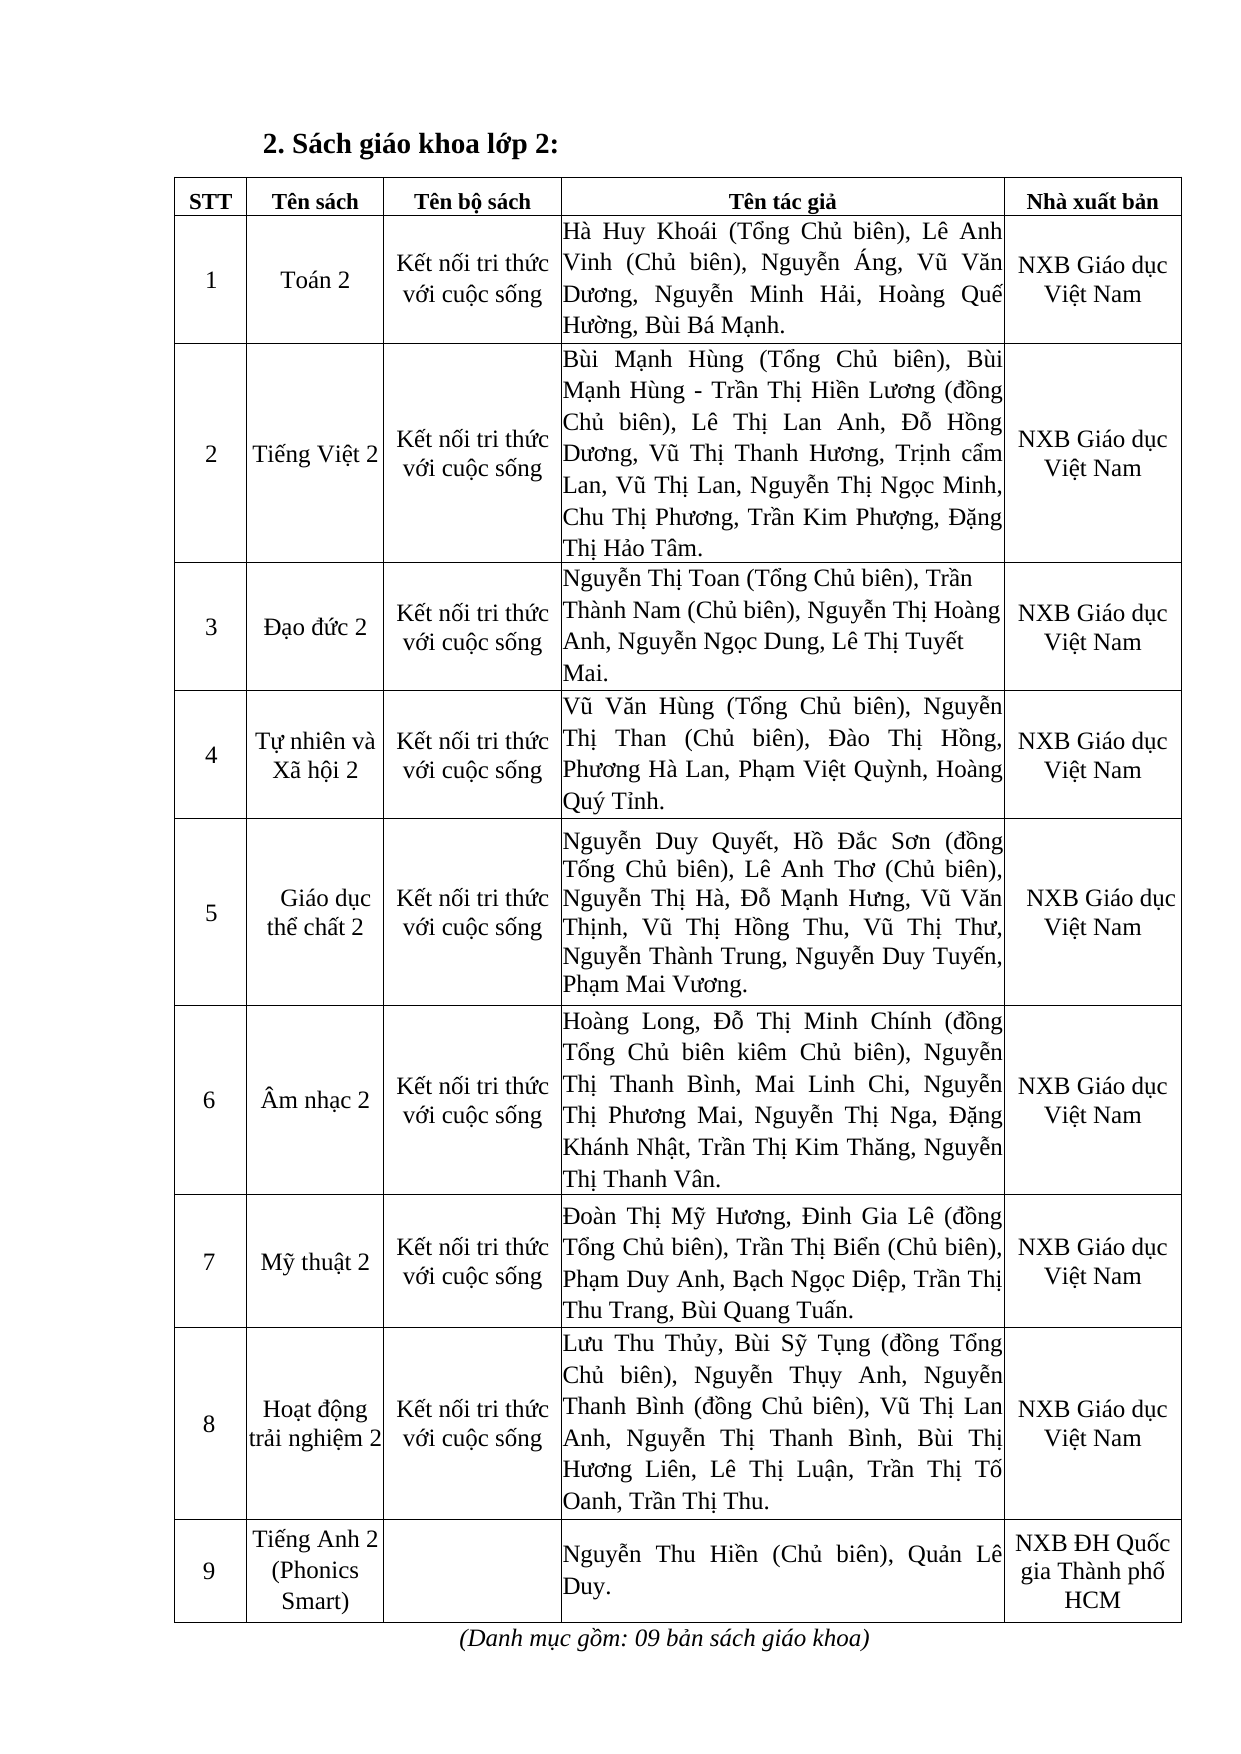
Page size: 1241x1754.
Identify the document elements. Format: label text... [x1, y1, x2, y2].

table_cell NXB Giáo dục Việt Nam [1005, 1195, 1181, 1327]
table_cell Giáo dục thể chất 2 [247, 819, 383, 1005]
table_cell 7 [175, 1195, 246, 1327]
table_cell Kết nối tri thức với cuộc sống [384, 819, 561, 1005]
table_cell NXB Giáo dục Việt Nam [1005, 563, 1181, 690]
table_cell Nguyễn Thu Hiền (Chủ biên), Quản Lê Duy. [562, 1520, 1004, 1622]
table_cell Kết nối tri thức với cuộc sống [384, 1195, 561, 1327]
table_header Nhà xuất bản [1005, 178, 1181, 215]
text (Danh mục gồm: 09 bản sách giáo khoa) [177, 1623, 1152, 1652]
table_cell 5 [175, 819, 246, 1005]
table_cell Tự nhiên và Xã hội 2 [247, 691, 383, 818]
table_header Tên sách [247, 178, 383, 215]
table_cell Đạo đức 2 [247, 563, 383, 690]
table_cell Hoàng Long, Đỗ Thị Minh Chính (đồng Tổng Chủ biên kiêm Chủ biên), Nguyễn Thị Thanh Bình, Mai Linh Chi, Nguyễn Thị Phương Mai, Nguyễn Thị Nga, Đặng Khánh Nhật, Trần Thị Kim Thăng, Nguyễn Thị Thanh Vân. [562, 1006, 1004, 1194]
table_cell NXB Giáo dục Việt Nam [1005, 1006, 1181, 1194]
table_cell Nguyễn Thị Toan (Tổng Chủ biên), Trần Thành Nam (Chủ biên), Nguyễn Thị Hoàng Anh, Nguyễn Ngọc Dung, Lê Thị Tuyết Mai. [562, 563, 1004, 690]
table_cell 3 [175, 563, 246, 690]
table_cell NXB Giáo dục Việt Nam [1005, 344, 1181, 562]
table_cell Nguyễn Duy Quyết, Hồ Đắc Sơn (đồng Tống Chủ biên), Lê Anh Thơ (Chủ biên), Nguyễn Thị Hà, Đỗ Mạnh Hưng, Vũ Văn Thịnh, Vũ Thị Hồng Thu, Vũ Thị Thư, Nguyễn Thành Trung, Nguyễn Duy Tuyến, Phạm Mai Vương. [562, 819, 1004, 1005]
table_cell [384, 1520, 561, 1622]
table_cell Âm nhạc 2 [247, 1006, 383, 1194]
table_cell Mỹ thuật 2 [247, 1195, 383, 1327]
table_cell 8 [175, 1328, 246, 1518]
table_cell Kết nối tri thức với cuộc sống [384, 691, 561, 818]
table_cell NXB Giáo dục Việt Nam [1005, 1328, 1181, 1518]
table_cell Hoạt động trải nghiệm 2 [247, 1328, 383, 1518]
table_cell 9 [175, 1520, 246, 1622]
table_cell Tiếng Việt 2 [247, 344, 383, 562]
table_cell Kết nối tri thức với cuộc sống [384, 1328, 561, 1518]
table_cell Đoàn Thị Mỹ Hương, Đinh Gia Lê (đồng Tổng Chủ biên), Trần Thị Biển (Chủ biên), Phạm Duy Anh, Bạch Ngọc Diệp, Trần Thị Thu Trang, Bùi Quang Tuấn. [562, 1195, 1004, 1327]
table_cell Tiếng Anh 2 (Phonics Smart) [247, 1520, 383, 1622]
table_cell NXB Giáo dục Việt Nam [1005, 216, 1181, 343]
table_cell Kết nối tri thức với cuộc sống [384, 344, 561, 562]
table_cell Hà Huy Khoái (Tổng Chủ biên), Lê Anh Vinh (Chủ biên), Nguyễn Áng, Vũ Văn Dương, Nguyễn Minh Hải, Hoàng Quế Hường, Bùi Bá Mạnh. [562, 216, 1004, 343]
table_cell 2 [175, 344, 246, 562]
table_header Tên bộ sách [384, 178, 561, 215]
table_cell Lưu Thu Thủy, Bùi Sỹ Tụng (đồng Tổng Chủ biên), Nguyễn Thụy Anh, Nguyễn Thanh Bình (đồng Chủ biên), Vũ Thị Lan Anh, Nguyễn Thị Thanh Bình, Bùi Thị Hương Liên, Lê Thị Luận, Trần Thị Tố Oanh, Trần Thị Thu. [562, 1328, 1004, 1518]
table_cell 4 [175, 691, 246, 818]
table_header Tên tác giả [562, 178, 1004, 215]
table_cell Kết nối tri thức với cuộc sống [384, 216, 561, 343]
table_cell Kết nối tri thức với cuộc sống [384, 563, 561, 690]
table_cell Vũ Văn Hùng (Tổng Chủ biên), Nguyễn Thị Than (Chủ biên), Đào Thị Hồng, Phương Hà Lan, Phạm Việt Quỳnh, Hoàng Quý Tỉnh. [562, 691, 1004, 818]
table_cell NXB Giáo dục Việt Nam [1005, 819, 1181, 1005]
table_cell NXB ĐH Quốc gia Thành phố HCM [1005, 1520, 1181, 1622]
table_cell Kết nối tri thức với cuộc sống [384, 1006, 561, 1194]
table_header STT [175, 178, 246, 215]
table_cell NXB Giáo dục Việt Nam [1005, 691, 1181, 818]
table_cell Bùi Mạnh Hùng (Tổng Chủ biên), Bùi Mạnh Hùng - Trần Thị Hiền Lương (đồng Chủ biên), Lê Thị Lan Anh, Đỗ Hồng Dương, Vũ Thị Thanh Hương, Trịnh cẩm Lan, Vũ Thị Lan, Nguyễn Thị Ngọc Minh, Chu Thị Phương, Trần Kim Phượng, Đặng Thị Hảo Tâm. [562, 344, 1004, 562]
table_cell Toán 2 [247, 216, 383, 343]
text 2. Sách giáo khoa lớp 2: [177, 126, 1152, 160]
table_cell 6 [175, 1006, 246, 1194]
table_cell 1 [175, 216, 246, 343]
